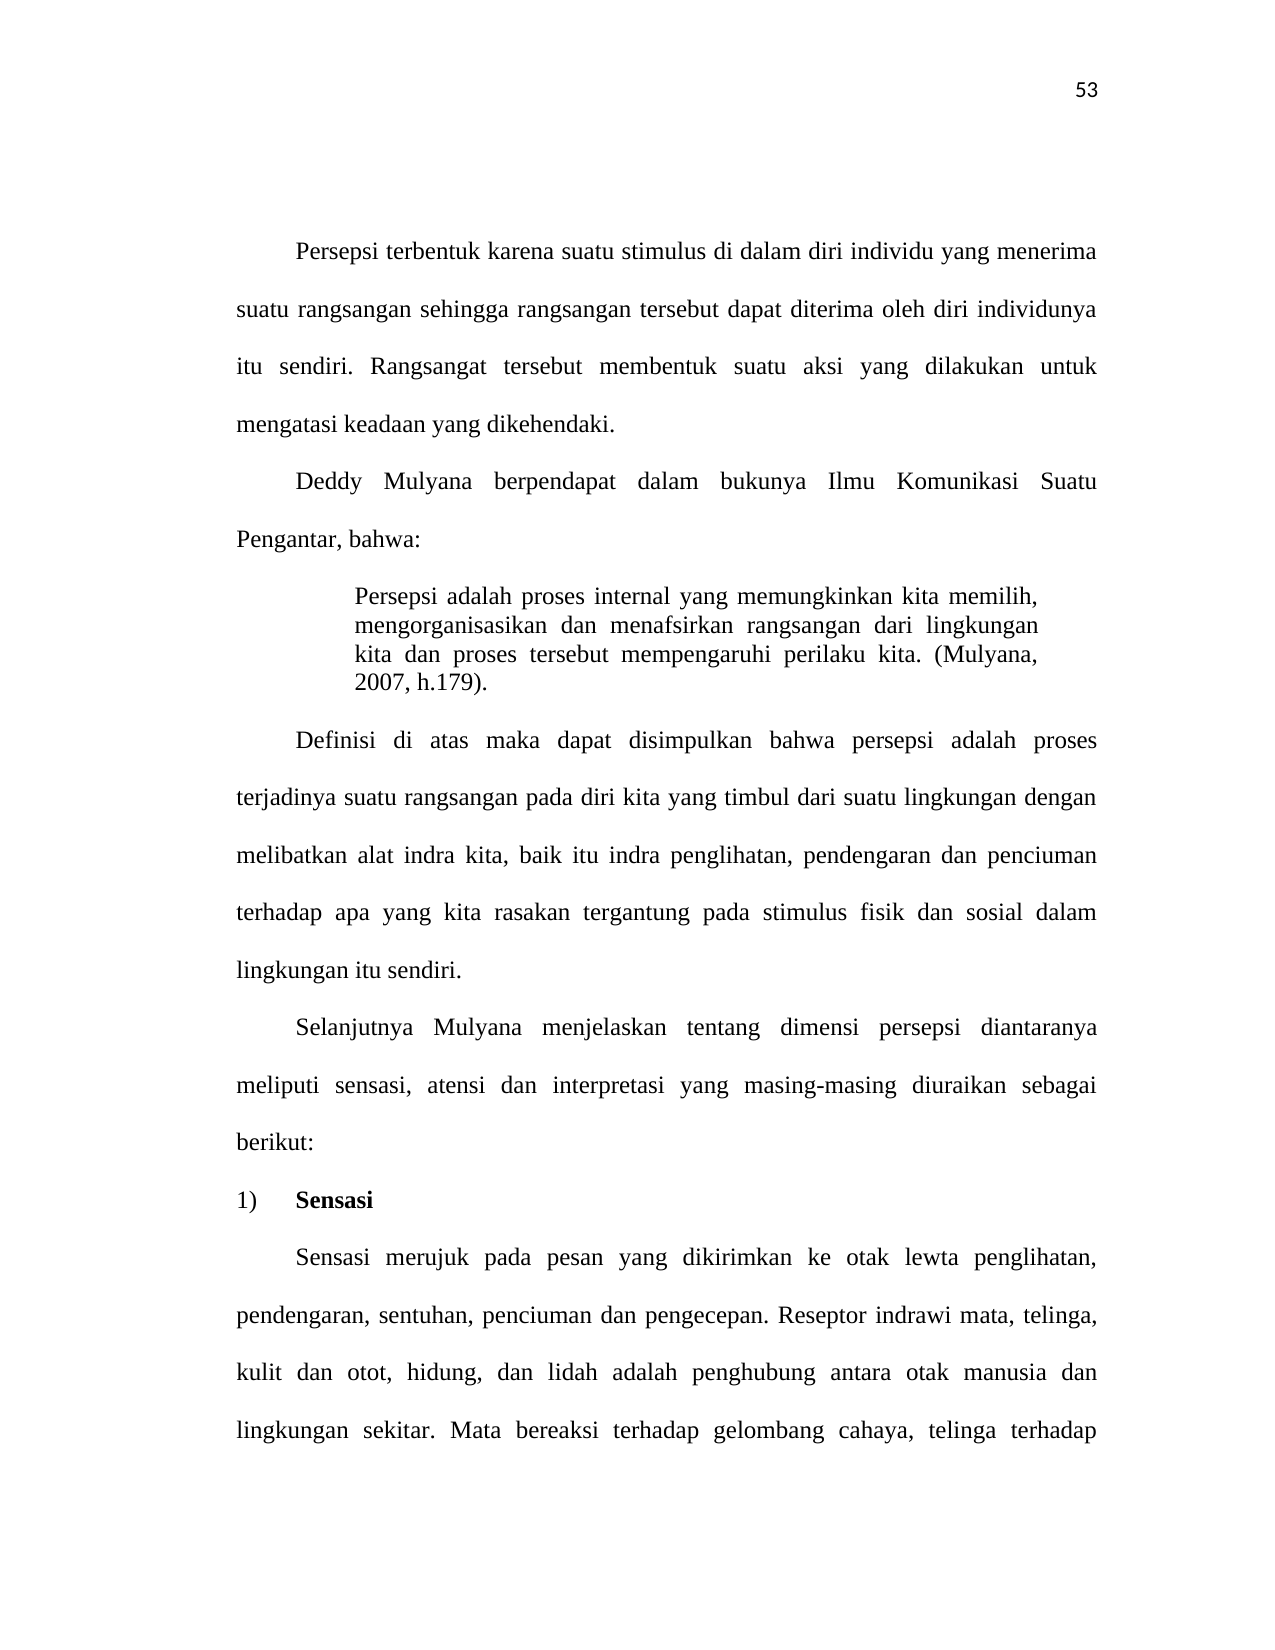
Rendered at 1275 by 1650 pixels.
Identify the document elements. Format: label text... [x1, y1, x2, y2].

list Definisi di atas maka dapat disimpulkan bahwa persepsi adalah proses terjadinya suatu rangsangan pada diri kita yang timbul dari suatu lingkungan dengan melibatkan alat indra kita, baik itu indra penglihatan, pendengaran dan penciuman terhadap apa yang kita rasakan tergantung pada stimulus fisik dan sosial dalam lingkungan itu sendiri. [236, 725, 1098, 984]
list Selanjutnya Mulyana menjelaskan tentang dimensi persepsi diantaranya meliputi sensasi, atensi dan interpretasi yang masing-masing diuraikan sebagai berikut: [236, 1012, 1098, 1156]
list Persepsi terbentuk karena suatu stimulus di dalam diri individu yang menerima suatu rangsangan sehingga rangsangan tersebut dapat diterima oleh diri individunya itu sendiri. Rangsangat tersebut membentuk suatu aksi yang dilakukan untuk mengatasi keadaan yang dikehendaki. [236, 236, 1098, 437]
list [236, 1242, 1098, 1444]
list Deddy Mulyana berpendapat dalam bukunya Ilmu Komunikasi Suatu Pengantar, bahwa: [236, 466, 1098, 552]
list Persepsi adalah proses internal yang memungkinkan kita memilih, mengorganisasikan dan menafsirkan rangsangan dari lingkungan kita dan proses tersebut mempengaruhi perilaku kita. (Mulyana, 2007, h.179). [354, 581, 1039, 696]
list Sensasi [236, 1185, 1098, 1214]
